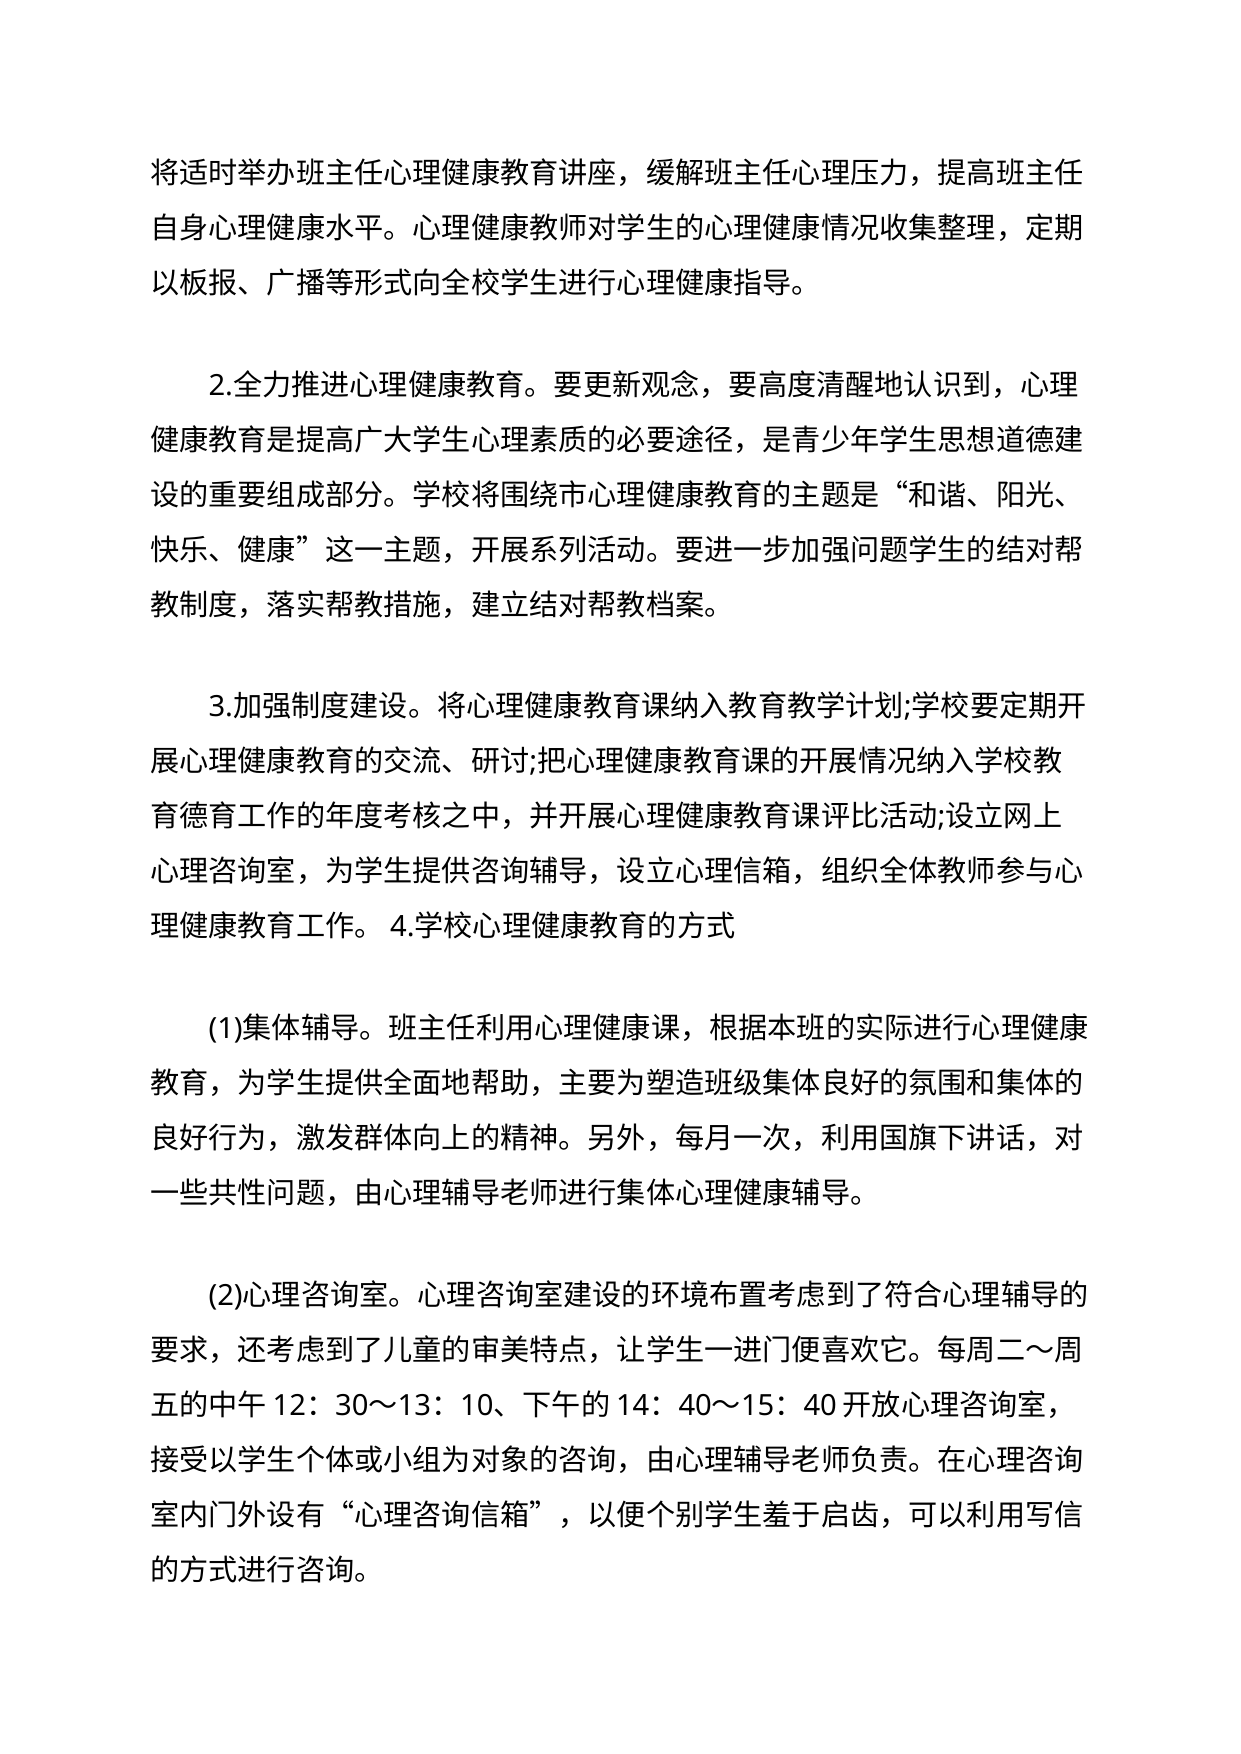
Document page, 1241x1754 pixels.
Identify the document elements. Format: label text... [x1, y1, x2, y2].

text 3.加强制度建设。将心理健康教育课纳入教育教学计划;学校要定期开展心理健康教育的交流、研讨;把心理健康教育课的开展情况纳入学校教育德育工作的年度考核之中，并开展心理健康教育课评比活动;设立网上心理咨询室，为学生提供咨询辅导，设立心理信箱，组织全体教师参与心理健康教育工作。 4.学校心理健康教育的方式 [150, 683, 1090, 945]
text 2.全力推进心理健康教育。要更新观念，要高度清醒地认识到，心理健康教育是提高广大学生心理素质的必要途径，是青少年学生思想道德建设的重要组成部分。学校将围绕市心理健康教育的主题是“和谐、阳光、快乐、健康”这一主题，开展系列活动。要进一步加强问题学生的结对帮教制度，落实帮教措施，建立结对帮教档案。 [150, 362, 1090, 623]
text (1)集体辅导。班主任利用心理健康课，根据本班的实际进行心理健康教育，为学生提供全面地帮助，主要为塑造班级集体良好的氛围和集体的良好行为，激发群体向上的精神。另外，每月一次，利用国旗下讲话，对一些共性问题，由心理辅导老师进行集体心理健康辅导。 [150, 1005, 1090, 1212]
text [150, 150, 1090, 302]
text (2)心理咨询室。心理咨询室建设的环境布置考虑到了符合心理辅导的要求，还考虑到了儿童的审美特点，让学生一进门便喜欢它。每周二～周五的中午12：30～13：10、下午的14：40～15：40开放心理咨询室，接受以学生个体或小组为对象的咨询，由心理辅导老师负责。在心理咨询室内门外设有“心理咨询信箱”，以便个别学生羞于启齿，可以利用写信的方式进行咨询。 [150, 1271, 1090, 1588]
